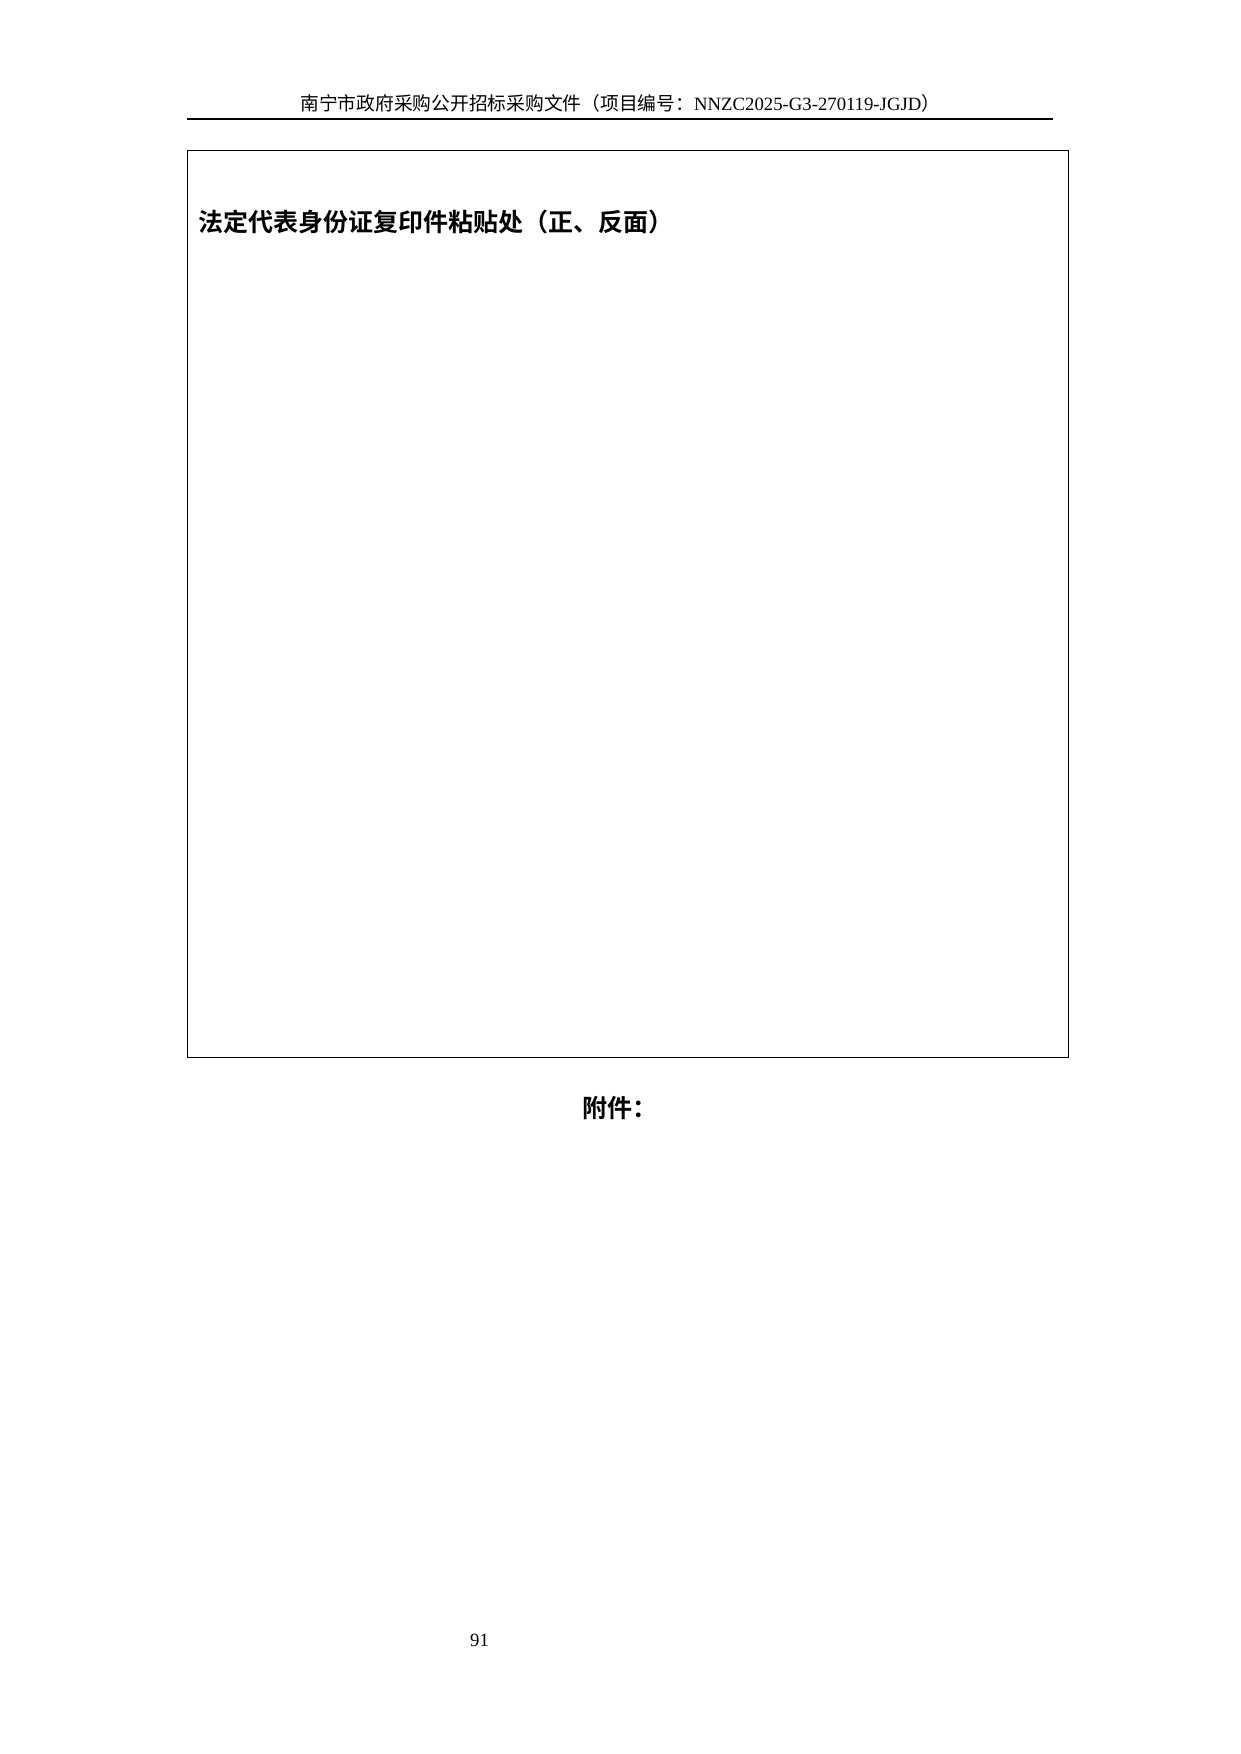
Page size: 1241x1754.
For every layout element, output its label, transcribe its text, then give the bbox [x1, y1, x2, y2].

text 附件：三、法定代表人授权委托书（如有委托时） [187, 1088, 1053, 1125]
table_header 法定代表身份证复印件粘贴处（正、反面） [188, 151, 1068, 1057]
